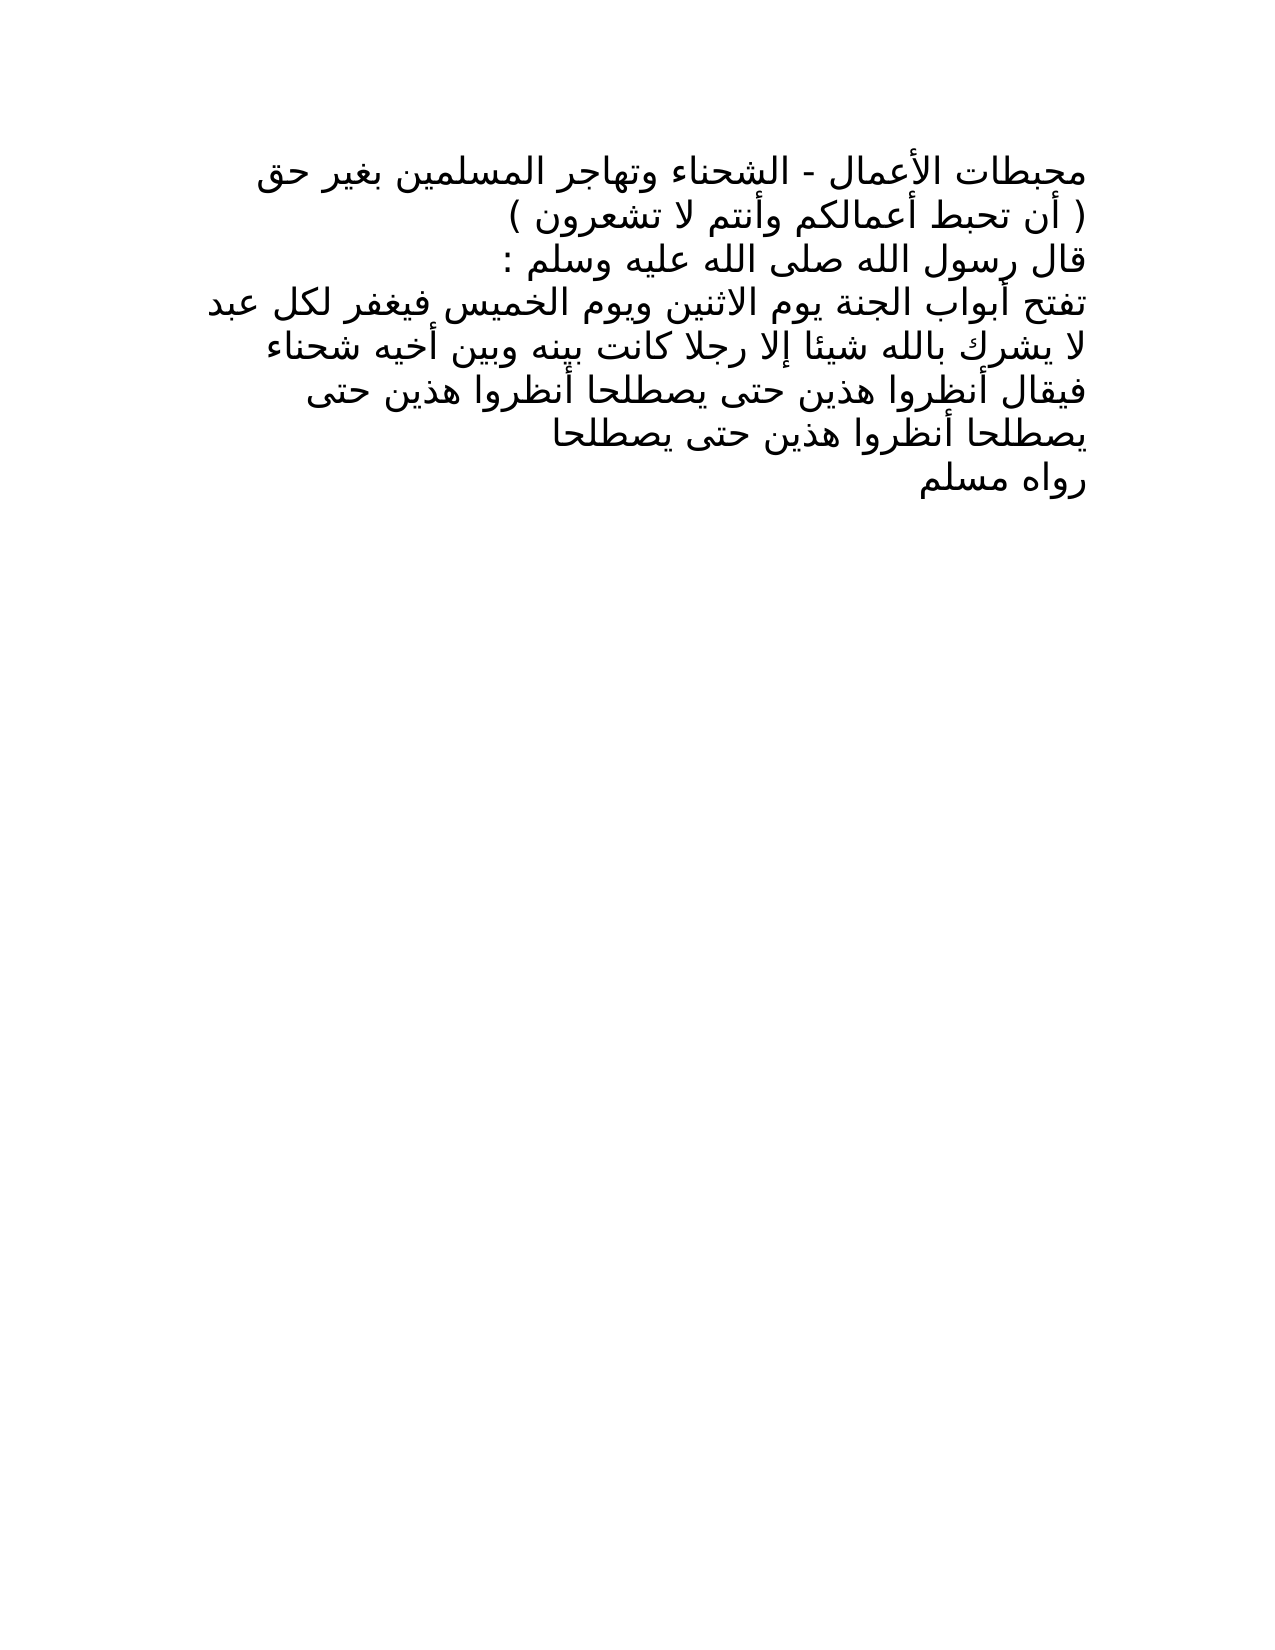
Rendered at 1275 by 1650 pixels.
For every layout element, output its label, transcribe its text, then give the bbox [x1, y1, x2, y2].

text تفتح أبواب الجنة يوم الاثنين ويوم الخميس فيغفر لكل عبد لا يشرك بالله شيئا إلا رجلا كانت بينه وبين أخيه شحناء فيقال أنظروا هذين حتى يصطلحا أنظروا هذين حتى يصطلحا أنظروا هذين حتى يصطلحا [187, 281, 1087, 456]
text رواه مسلم [187, 456, 1087, 499]
text محبطات الأعمال - الشحناء وتهاجر المسلمين بغير حق [187, 150, 1087, 194]
text قال رسول الله صلى الله عليه وسلم : [187, 237, 1087, 281]
text ( أن تحبط أعمالكم وأنتم لا تشعرون ) [187, 194, 1087, 237]
